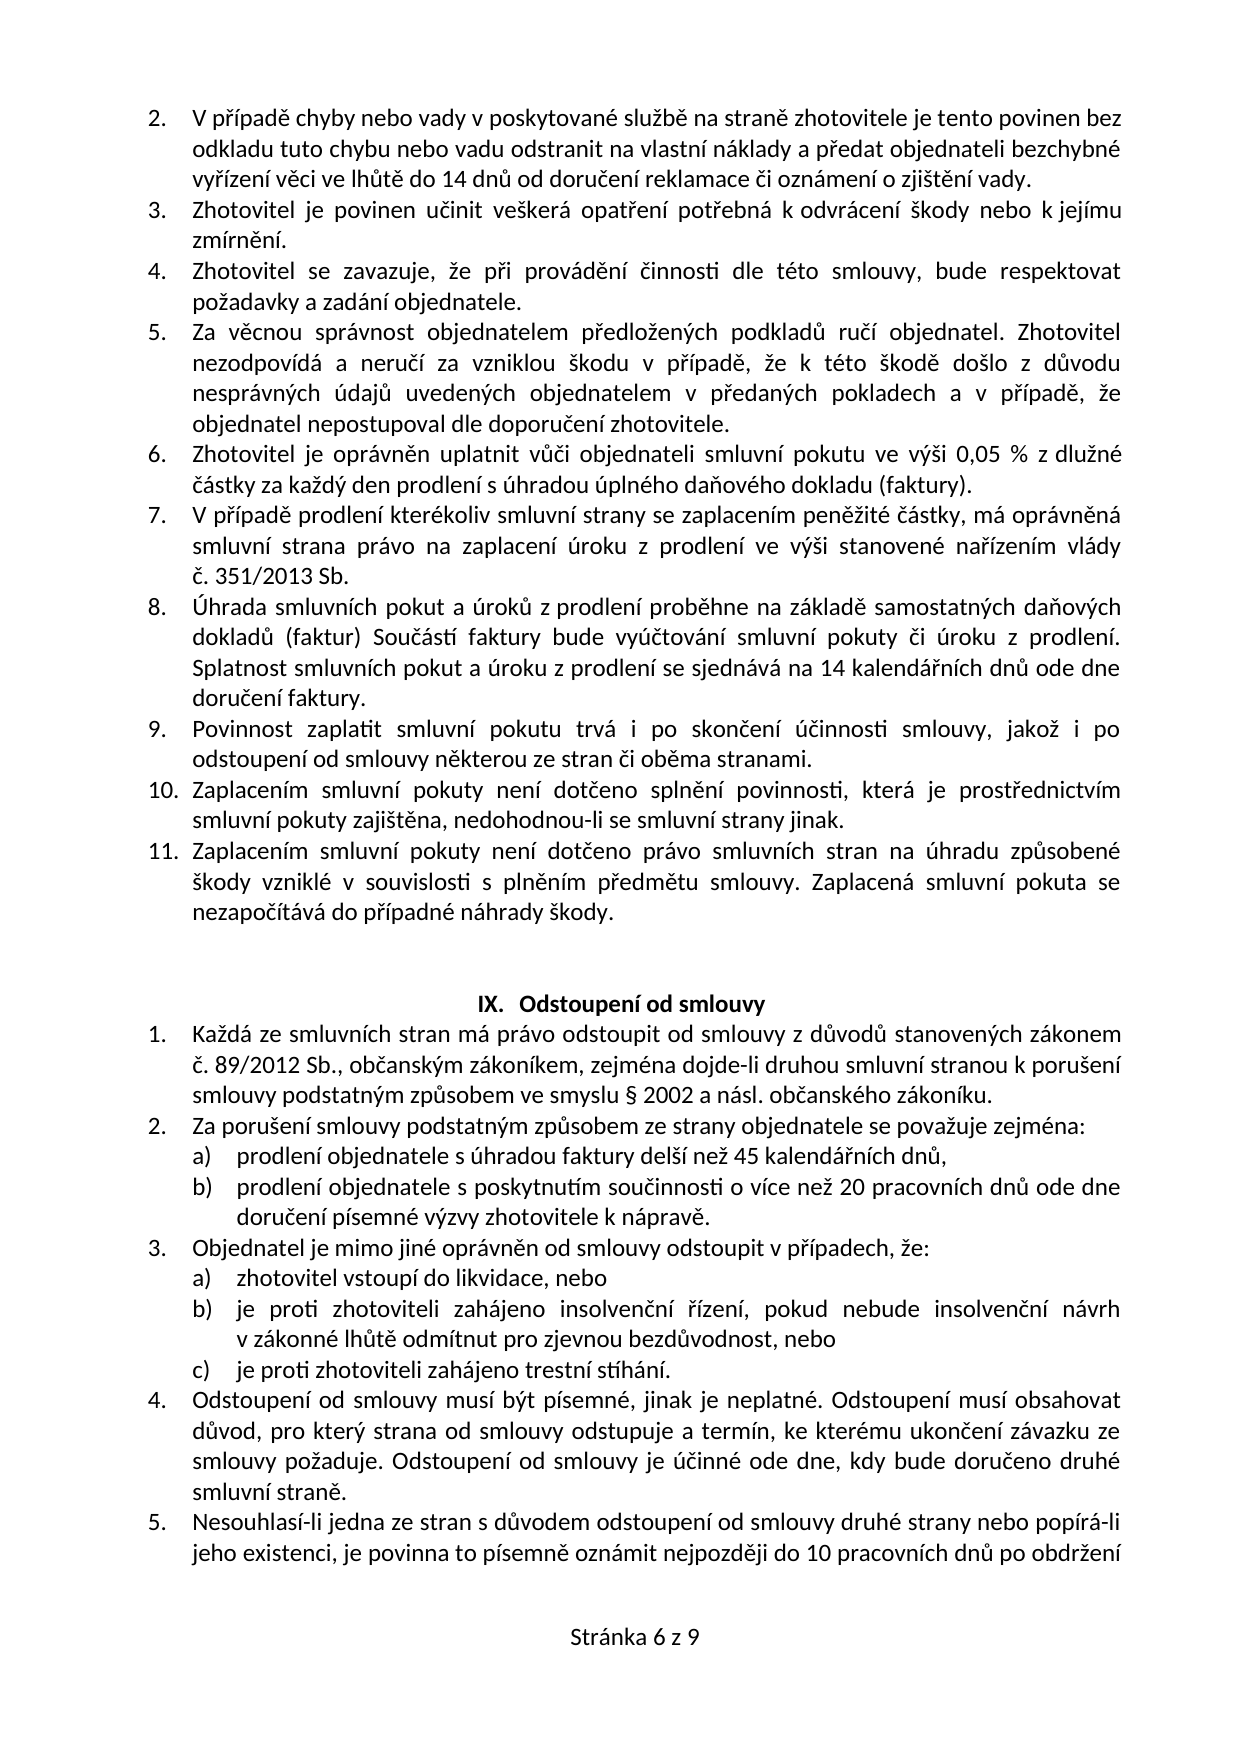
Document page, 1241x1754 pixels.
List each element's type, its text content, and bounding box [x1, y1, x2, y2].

list Povinnost zaplatit smluvní pokutu trvá i po skončení účinnosti smlouvy, jakož i po odstoupení od smlouvy některou ze stran či oběma stranami. [148, 713, 1122, 774]
list Odstoupení od smlouvy [148, 988, 1122, 1018]
list Úhrada smluvních pokut a úroků z prodlení proběhne na základě samostatných daňových dokladů (faktur) Součástí faktury bude vyúčtování smluvní pokuty či úroku z prodlení. Splatnost smluvních pokut a úroku z prodlení se sjednává na 14 kalendářních dnů ode dne doručení faktury. [148, 591, 1122, 713]
list Odstoupení od smlouvy musí být písemné, jinak je neplatné. Odstoupení musí obsahovat důvod, pro který strana od smlouvy odstupuje a termín, ke kterému ukončení závazku ze smlouvy požaduje. Odstoupení od smlouvy je účinné ode dne, kdy bude doručeno druhé smluvní straně. [148, 1384, 1122, 1507]
list Za věcnou správnost objednatelem předložených podkladů ručí objednatel. Zhotovitel nezodpovídá a neručí za vzniklou škodu v případě, že k této škodě došlo z důvodu nesprávných údajů uvedených objednatelem v předaných pokladech a v případě, že objednatel nepostupoval dle doporučení zhotovitele. [148, 316, 1122, 438]
list Každá ze smluvních stran má právo odstoupit od smlouvy z důvodů stanovených zákonem č. 89/2012 Sb., občanským zákoníkem, zejména dojde-li druhou smluvní stranou k porušení smlouvy podstatným způsobem ve smyslu § 2002 a násl. občanského zákoníku. [148, 1018, 1122, 1110]
list je proti zhotoviteli zahájeno insolvenční řízení, pokud nebude insolvenční návrh v zákonné lhůtě odmítnut pro zjevnou bezdůvodnost, nebo [192, 1293, 1122, 1354]
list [148, 1507, 1122, 1568]
list Objednatel je mimo jiné oprávněn od smlouvy odstoupit v případech, že: [148, 1232, 1122, 1262]
list Zhotovitel je oprávněn uplatnit vůči objednateli smluvní pokutu ve výši 0,05 % z dlužné částky za každý den prodlení s úhradou úplného daňového dokladu (faktury). [148, 438, 1122, 499]
list Zhotovitel je povinen učinit veškerá opatření potřebná k odvrácení škody nebo k jejímu zmírnění. [148, 194, 1122, 255]
list prodlení objednatele s poskytnutím součinnosti o více než 20 pracovních dnů ode dne doručení písemné výzvy zhotovitele k nápravě. [192, 1171, 1122, 1232]
list Zhotovitel se zavazuje, že při provádění činnosti dle této smlouvy, bude respektovat požadavky a zadání objednatele. [148, 255, 1122, 316]
list Zaplacením smluvní pokuty není dotčeno právo smluvních stran na úhradu způsobené škody vzniklé v souvislosti s plněním předmětu smlouvy. Zaplacená smluvní pokuta se nezapočítává do případné náhrady škody. [148, 835, 1122, 927]
list V případě chyby nebo vady v poskytované službě na straně zhotovitele je tento povinen bez odkladu tuto chybu nebo vadu odstranit na vlastní náklady a předat objednateli bezchybné vyřízení věci ve lhůtě do 14 dnů od doručení reklamace či oznámení o zjištění vady. [148, 103, 1122, 194]
list prodlení objednatele s úhradou faktury delší než 45 kalendářních dnů, [192, 1140, 1122, 1171]
list V případě prodlení kterékoliv smluvní strany se zaplacením peněžité částky, má oprávněná smluvní strana právo na zaplacení úroku z prodlení ve výši stanovené nařízením vlády č. 351/2013 Sb. [148, 499, 1122, 591]
list Zaplacením smluvní pokuty není dotčeno splnění povinnosti, která je prostřednictvím smluvní pokuty zajištěna, nedohodnou-li se smluvní strany jinak. [148, 774, 1122, 835]
list je proti zhotoviteli zahájeno trestní stíhání. [192, 1354, 1122, 1384]
list Za porušení smlouvy podstatným způsobem ze strany objednatele se považuje zejména: [148, 1110, 1122, 1140]
list zhotovitel vstoupí do likvidace, nebo [192, 1262, 1122, 1293]
